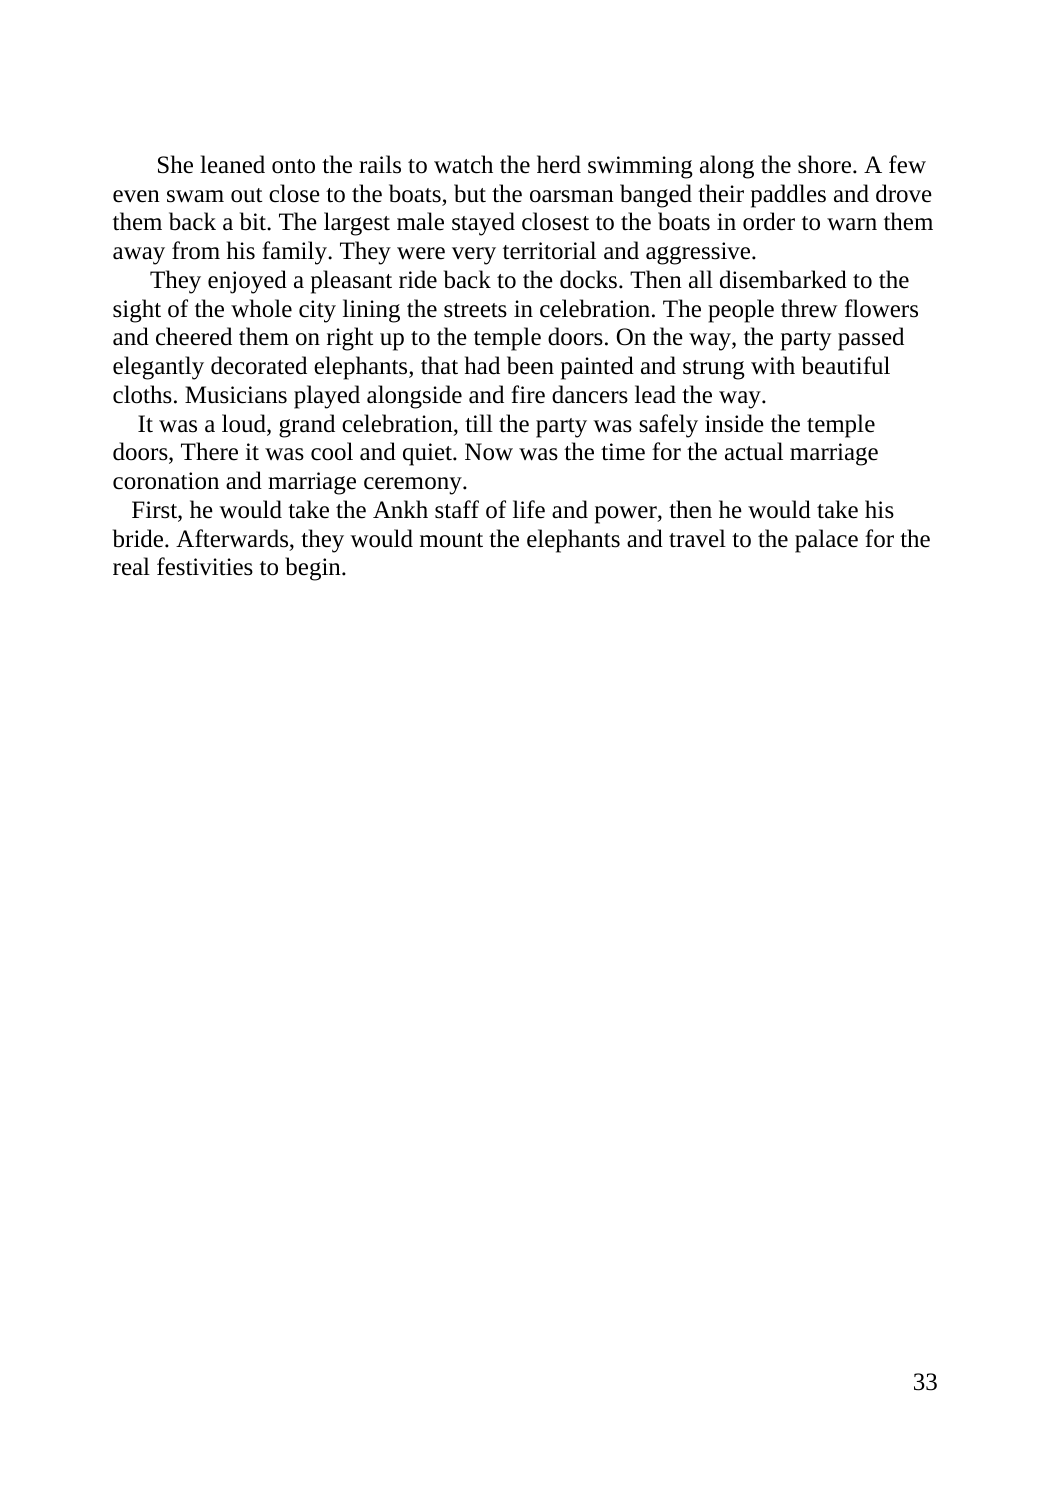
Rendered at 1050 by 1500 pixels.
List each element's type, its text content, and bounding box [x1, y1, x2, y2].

text It was a loud, grand celebration, till the party was safely inside the temple doors, There it was cool and quiet. Now was the time for the actual marriage coronation and marriage ceremony. [112, 409, 937, 495]
text First, he would take the Ankh staff of life and power, then he would take his bride. Afterwards, they would mount the elephants and travel to the palace for the real festivities to begin. [112, 495, 937, 581]
text She leaned onto the rails to watch the herd swimming along the shore. A few even swam out close to the boats, but the oarsman banged their paddles and drove them back a bit. The largest male stayed closest to the boats in order to warn them away from his family. They were very territorial and aggressive. [112, 150, 937, 265]
text They enjoyed a pleasant ride back to the docks. Then all disembarked to the sight of the whole city lining the streets in celebration. The people threw flowers and cheered them on right up to the temple doors. On the way, the party passed elegantly decorated elephants, that had been painted and strung with beautiful cloths. Musicians played alongside and fire dancers lead the way. [112, 265, 937, 409]
